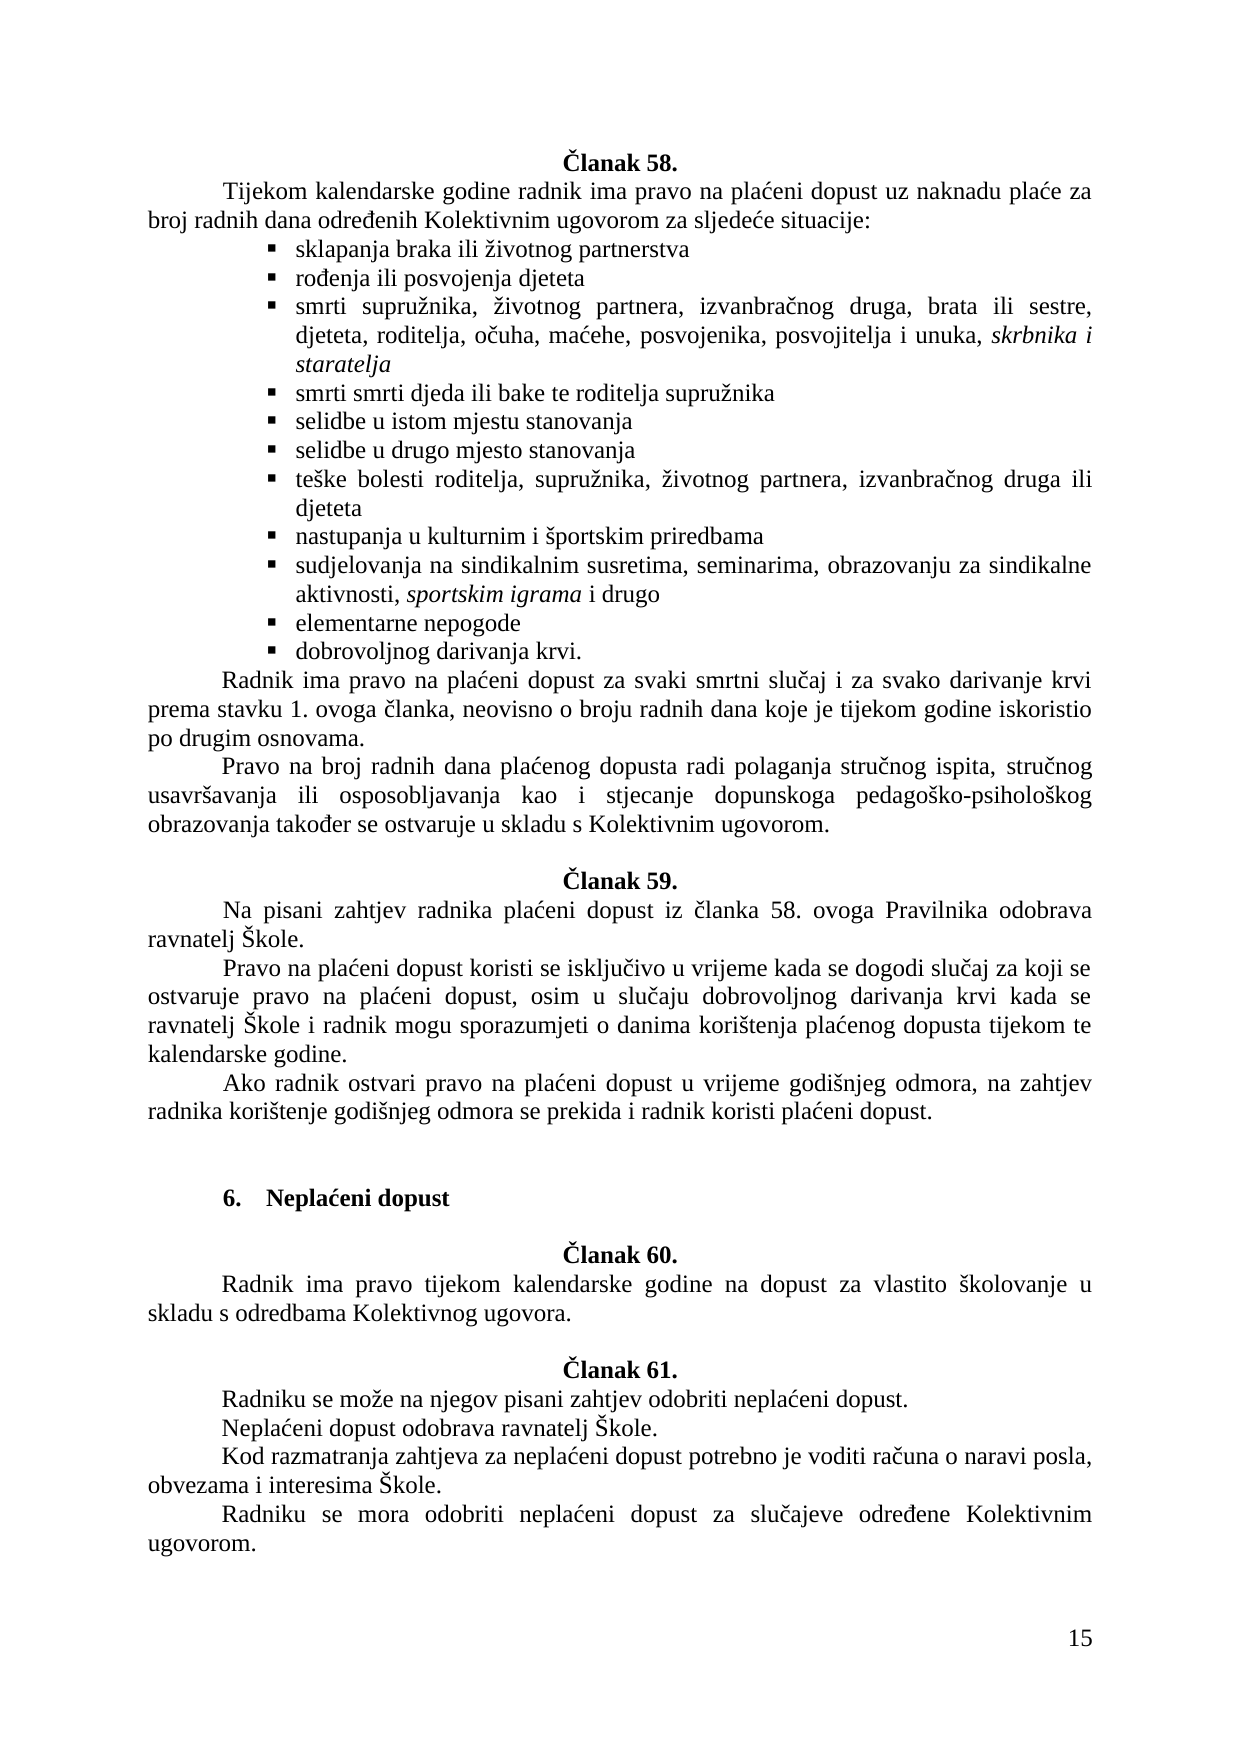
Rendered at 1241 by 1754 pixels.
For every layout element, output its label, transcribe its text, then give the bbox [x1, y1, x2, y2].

text Radniku se mora odobriti neplaćeni dopust za slučajeve određene Kolektivnim ugovorom. [148, 1499, 1093, 1556]
text Radnik ima pravo tijekom kalendarske godine na dopust za vlastito školovanje u skladu s odredbama Kolektivnog ugovora. [148, 1269, 1093, 1326]
text smrti supružnika, životnog partnera, izvanbračnog druga, brata ili sestre, djeteta, roditelja, očuha, maćehe, posvojenika, posvojitelja i unuka, skrbnika i staratelja [266, 291, 1093, 378]
text sklapanja braka ili životnog partnerstva [266, 234, 1093, 263]
text elementarne nepogode [266, 608, 1093, 636]
text Pravo na broj radnih dana plaćenog dopusta radi polaganja stručnog ispita, stručnog usavršavanja ili osposobljavanja kao i stjecanje dopunskoga pedagoško-psihološkog obrazovanja također se ostvaruje u skladu s Kolektivnim ugovorom. [148, 751, 1093, 838]
text Pravo na plaćeni dopust koristi se isključivo u vrijeme kada se dogodi slučaj za koji se ostvaruje pravo na plaćeni dopust, osim u slučaju dobrovoljnog darivanja krvi kada se ravnatelj Škole i radnik mogu sporazumjeti o danima korištenja plaćenog dopusta tijekom te kalendarske godine. [148, 953, 1093, 1068]
text Tijekom kalendarske godine radnik ima pravo na plaćeni dopust uz naknadu plaće za broj radnih dana određenih Kolektivnim ugovorom za sljedeće situacije: [148, 176, 1093, 234]
text Članak 59. [148, 866, 1093, 895]
text Ako radnik ostvari pravo na plaćeni dopust u vrijeme godišnjeg odmora, na zahtjev radnika korištenje godišnjeg odmora se prekida i radnik koristi plaćeni dopust. [148, 1068, 1093, 1125]
text smrti smrti djeda ili bake te roditelja supružnika [266, 378, 1093, 406]
text Radnik ima pravo na plaćeni dopust za svaki smrtni slučaj i za svako darivanje krvi prema stavku 1. ovoga članka, neovisno o broju radnih dana koje je tijekom godine iskoristio po drugim osnovama. [148, 665, 1093, 751]
text sudjelovanja na sindikalnim susretima, seminarima, obrazovanju za sindikalne aktivnosti, sportskim igrama i drugo [266, 550, 1093, 608]
text Radniku se može na njegov pisani zahtjev odobriti neplaćeni dopust. [148, 1384, 1093, 1413]
text Članak 58. [148, 148, 1093, 176]
text rođenja ili posvojenja djeteta [266, 263, 1093, 291]
text Na pisani zahtjev radnika plaćeni dopust iz članka 58. ovoga Pravilnika odobrava ravnatelj Škole. [148, 895, 1093, 953]
text teške bolesti roditelja, supružnika, životnog partnera, izvanbračnog druga ili djeteta [266, 464, 1093, 521]
text Kod razmatranja zahtjeva za neplaćeni dopust potrebno je voditi računa o naravi posla, obvezama i interesima Škole. [148, 1441, 1093, 1499]
text selidbe u drugo mjesto stanovanja [266, 435, 1093, 464]
text Članak 61. [148, 1355, 1093, 1384]
text selidbe u istom mjestu stanovanja [266, 406, 1093, 435]
text Neplaćeni dopust odobrava ravnatelj Škole. [148, 1413, 1093, 1441]
text dobrovoljnog darivanja krvi. [266, 636, 1093, 665]
text Članak 60. [148, 1240, 1093, 1269]
text nastupanja u kulturnim i športskim priredbama [266, 521, 1093, 550]
list Neplaćeni dopust [223, 1183, 1093, 1211]
